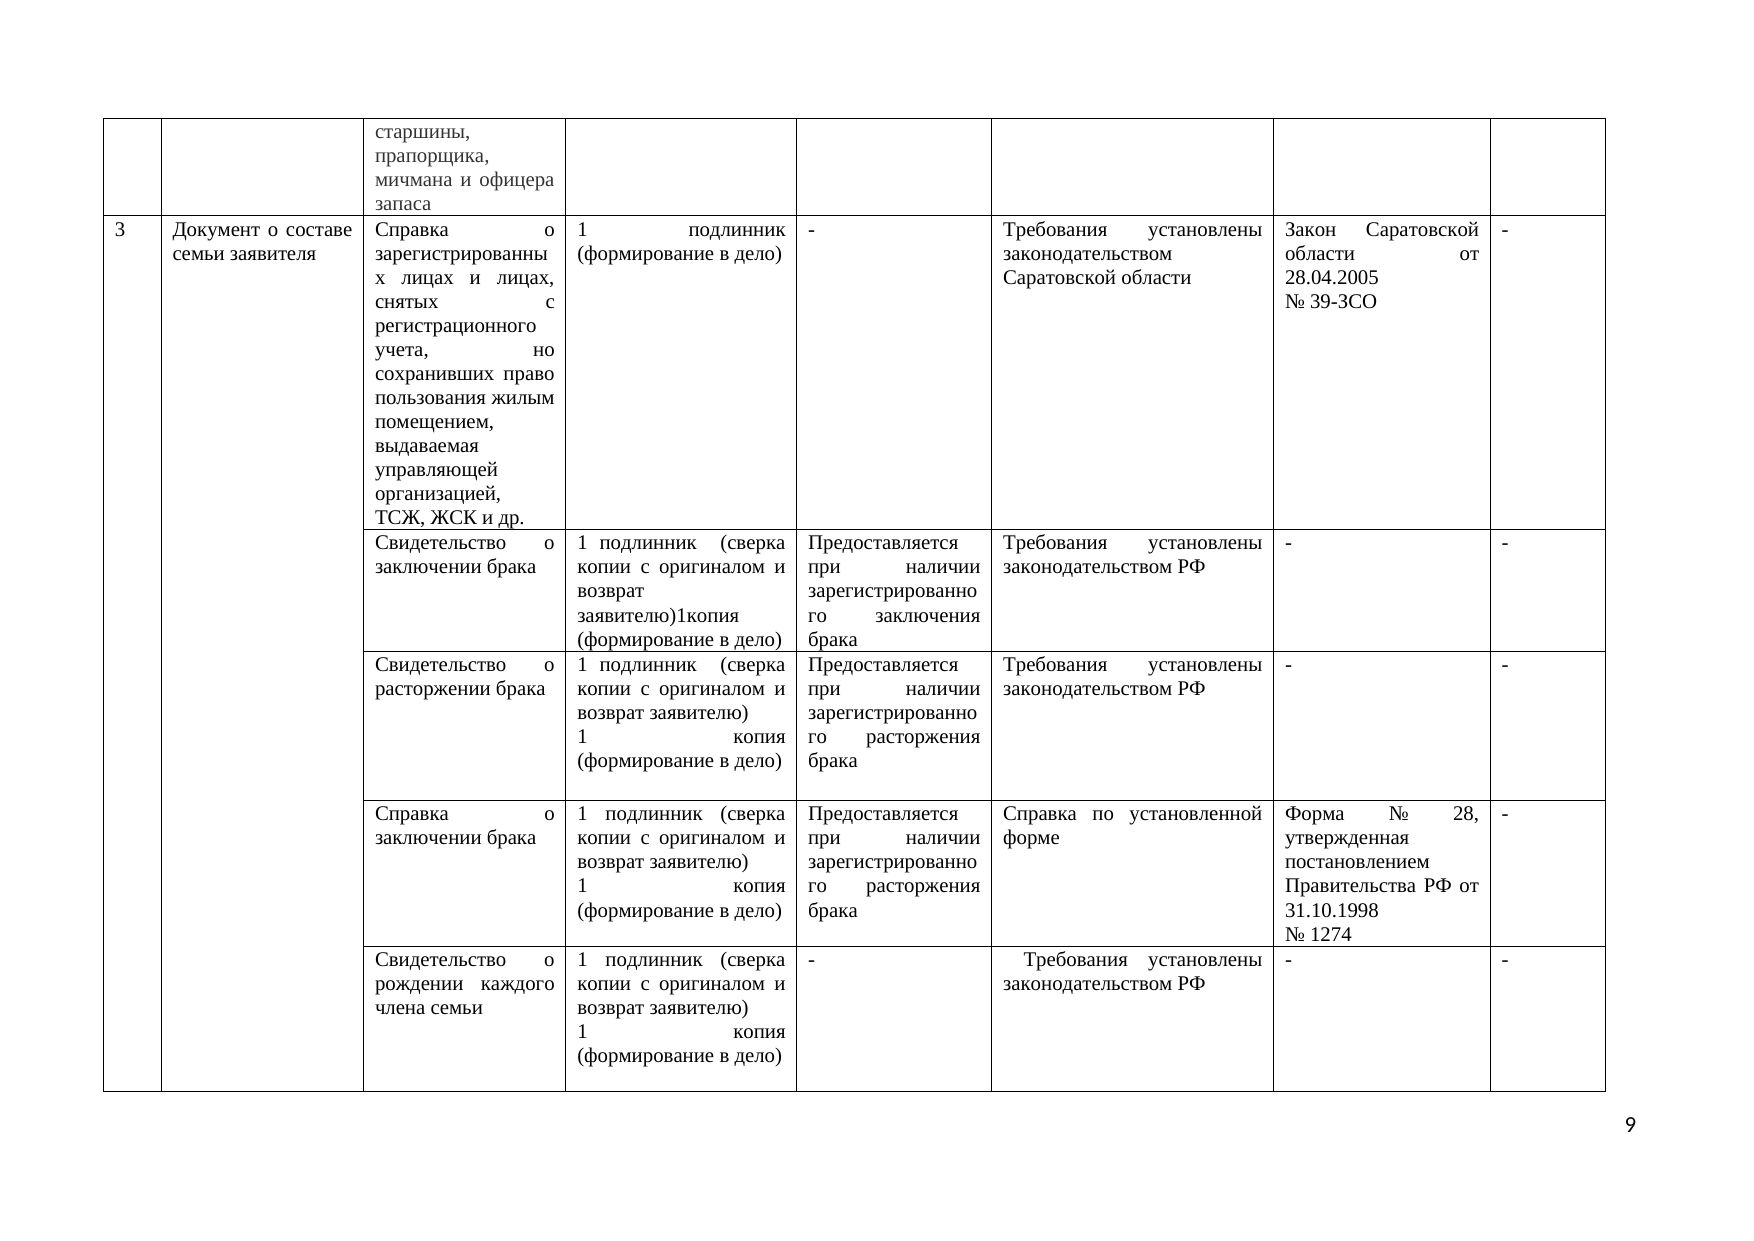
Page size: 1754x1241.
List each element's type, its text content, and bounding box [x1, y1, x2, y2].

table_cell 1 подлинник (сверка копии с оригиналом и возврат заявителю)1копия (формирование в дело) [566, 530, 796, 651]
table_cell - [1491, 216, 1605, 529]
table_cell Предоставляется при наличии зарегистрированного расторжения брака [797, 652, 991, 800]
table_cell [566, 947, 796, 1091]
table_cell Закон Саратовской области от 28.04.2005 № 39-ЗСО [1274, 216, 1490, 529]
table_cell - [797, 216, 991, 529]
table_cell Справка по установленной форме [992, 801, 1273, 946]
table_cell Свидетельство о рождении каждого члена семьи [364, 947, 565, 1091]
table_cell Удостоверение личности военнослужащего РФ: военный билет солдата, матроса, сержанта, старшины, прапорщика, мичмана и офицера запаса [431, 119, 565, 215]
table_cell - [1491, 652, 1605, 800]
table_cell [992, 119, 1273, 215]
table_cell 1 подлинник (сверка копии с оригиналом и возврат заявителю) 1 копия (формирование в дело) [566, 801, 796, 946]
table_cell - [1491, 947, 1605, 1091]
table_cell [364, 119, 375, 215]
table_cell 1 подлинник (формирование в дело) [566, 216, 796, 529]
table_cell - [1274, 119, 1490, 215]
table_cell - [1491, 530, 1605, 651]
table_cell - [1274, 530, 1490, 651]
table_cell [566, 119, 796, 215]
table_cell Свидетельство о заключении брака [364, 530, 565, 651]
table_cell - [1491, 801, 1605, 946]
table_cell Справка о заключении брака [364, 801, 565, 946]
table_cell Свидетельство о расторжении брака [364, 652, 565, 800]
table_cell Форма № 28, утвержденная постановлением Правительства РФ от 31.10.1998 № 1274 [1274, 801, 1490, 946]
table_cell 1 подлинник (сверка копии с оригиналом и возврат заявителю) 1 копия (формирование в дело) [566, 652, 796, 800]
table_cell - [797, 947, 991, 1091]
table_cell Документ о составе семьи заявителя [162, 216, 363, 1091]
table_cell - [1274, 947, 1490, 1091]
table_cell Требования установлены законодательством РФ [992, 652, 1273, 800]
table_cell Требования установлены законодательством Саратовской области [992, 216, 1273, 529]
table_cell - [1274, 652, 1490, 800]
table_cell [992, 947, 1273, 1091]
table_cell - [1491, 119, 1605, 215]
table_cell - [797, 119, 991, 215]
table_cell 3 [104, 216, 161, 1091]
table_cell Предоставляется при наличии зарегистрированного расторжения брака [797, 801, 991, 946]
table_cell Предоставляется при наличии зарегистрированного заключения брака [797, 530, 991, 651]
table_cell Справка о зарегистрированных лицах и лицах, снятых с регистрационного учета, но сохранивших право пользования жилым помещением, выдаваемая управляющей организацией, ТСЖ, ЖСК и др. [364, 216, 565, 529]
table_cell Требования установлены законодательством РФ [992, 530, 1273, 651]
